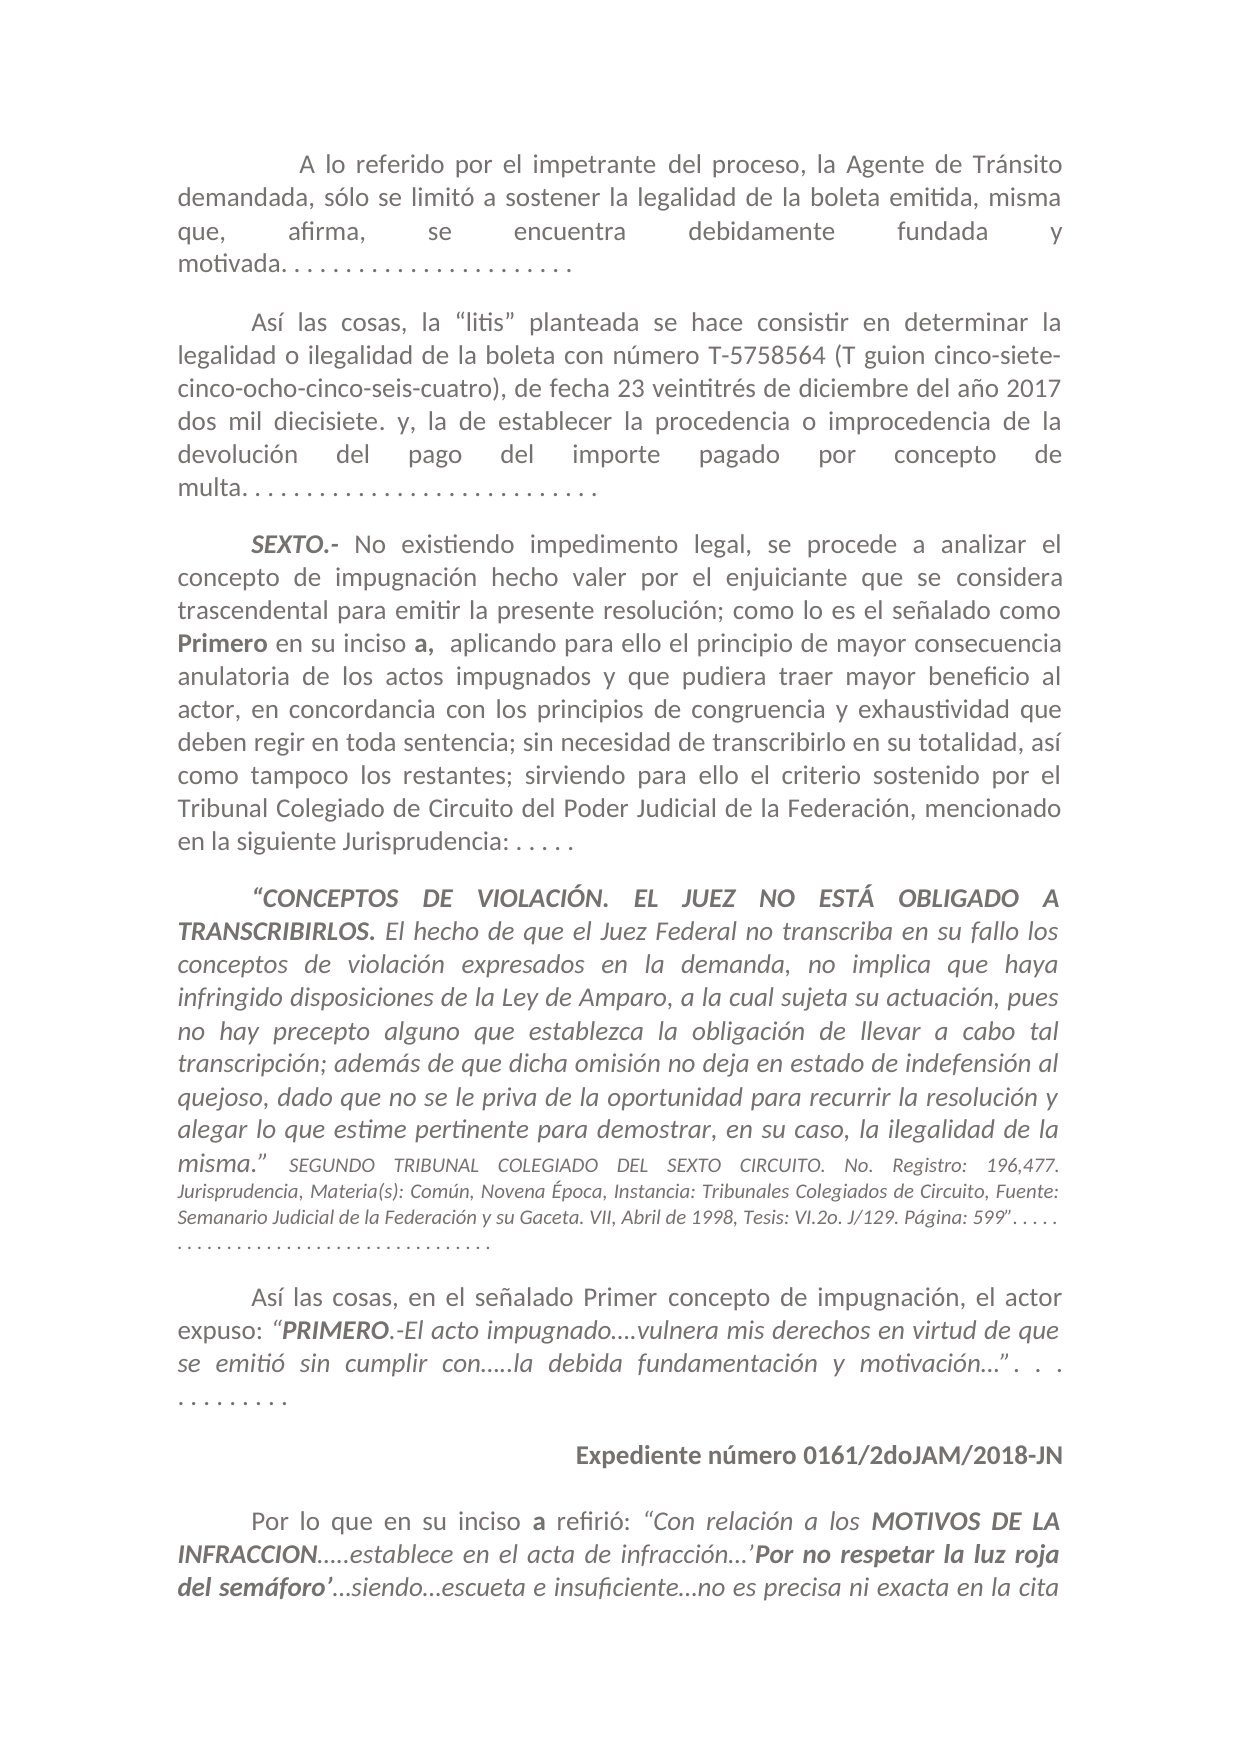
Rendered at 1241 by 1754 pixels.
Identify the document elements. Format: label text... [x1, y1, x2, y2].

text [177, 1504, 1063, 1603]
text Así las cosas, la “litis” planteada se hace consistir en determinar la legalidad o ilegalidad de la boleta con número T-5758564 (T guion cinco-siete-cinco-ocho-cinco-seis-cuatro), de fecha 23 veintitrés de diciembre del año 2017 dos mil diecisiete. y, la de establecer la procedencia o improcedencia de la devolución del pago del importe pagado por concepto de multa. . . . . . . . . . . . . . . . . . . . . . . . . . . . [177, 305, 1063, 503]
text Expediente número 0161/2doJAM/2018-JN [177, 1438, 1063, 1471]
text A lo referido por el impetrante del proceso, la Agente de Tránsito demandada, sólo se limitó a sostener la legalidad de la boleta emitida, misma que, afirma, se encuentra debidamente fundada y motivada. . . . . . . . . . . . . . . . . . . . . . . [177, 148, 1063, 280]
text Así las cosas, en el señalado Primer concepto de impugnación, el actor expuso: “PRIMERO.-El acto impugnado….vulnera mis derechos en virtud de que se emitió sin cumplir con…..la debida fundamentación y motivación…”. . . . . . . . . . . . [177, 1280, 1063, 1412]
text SEXTO.- No existiendo impedimento legal, se procede a analizar el concepto de impugnación hecho valer por el enjuiciante que se considera trascendental para emitir la presente resolución; como lo es el señalado como Primero en su inciso a, aplicando para ello el principio de mayor consecuencia anulatoria de los actos impugnados y que pudiera traer mayor beneficio al actor, en concordancia con los principios de congruencia y exhaustividad que deben regir en toda sentencia; sin necesidad de transcribirlo en su totalidad, así como tampoco los restantes; sirviendo para ello el criterio sostenido por el Tribunal Colegiado de Circuito del Poder Judicial de la Federación, mencionado en la siguiente Jurisprudencia: . . . . . [177, 527, 1063, 857]
text “CONCEPTOS DE VIOLACIÓN. EL JUEZ NO ESTÁ OBLIGADO A TRANSCRIBIRLOS. El hecho de que el Juez Federal no transcriba en su fallo los conceptos de violación expresados en la demanda, no implica que haya infringido disposiciones de la Ley de Amparo, a la cual sujeta su actuación, pues no hay precepto alguno que establezca la obligación de llevar a cabo tal transcripción; además de que dicha omisión no deja en estado de indefensión al quejoso, dado que no se le priva de la oportunidad para recurrir la resolución y alegar lo que estime pertinente para demostrar, en su caso, la ilegalidad de la misma.” SEGUNDO TRIBUNAL COLEGIADO DEL SEXTO CIRCUITO. No. Registro: 196,477. Jurisprudencia, Materia(s): Común, Novena Época, Instancia: Tribunales Colegiados de Circuito, Fuente: Semanario Judicial de la Federación y su Gaceta. VII, Abril de 1998, Tesis: VI.2o. J/129. Página: 599”. . . . . . . . . . . . . . . . . . . . . . . . . . . . . . . . . . . . . [177, 882, 1063, 1255]
